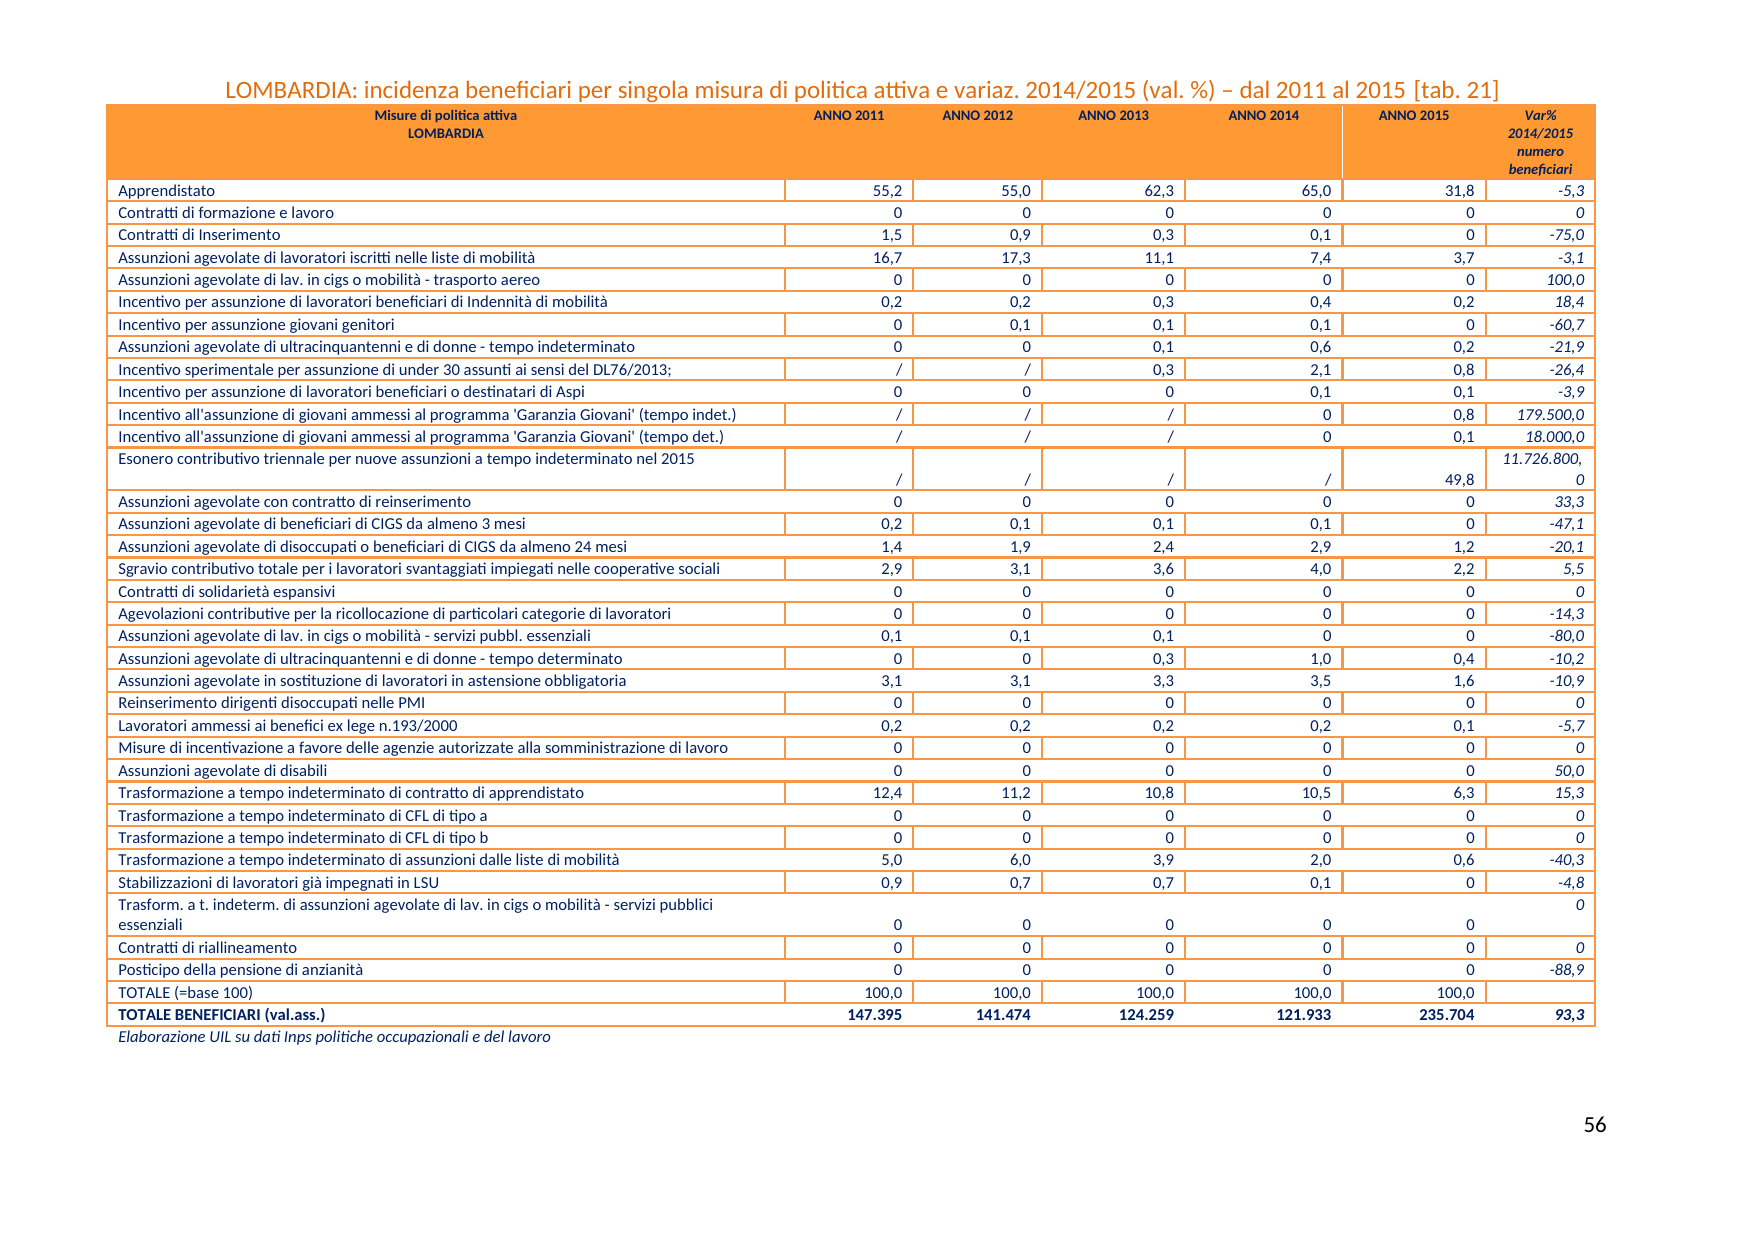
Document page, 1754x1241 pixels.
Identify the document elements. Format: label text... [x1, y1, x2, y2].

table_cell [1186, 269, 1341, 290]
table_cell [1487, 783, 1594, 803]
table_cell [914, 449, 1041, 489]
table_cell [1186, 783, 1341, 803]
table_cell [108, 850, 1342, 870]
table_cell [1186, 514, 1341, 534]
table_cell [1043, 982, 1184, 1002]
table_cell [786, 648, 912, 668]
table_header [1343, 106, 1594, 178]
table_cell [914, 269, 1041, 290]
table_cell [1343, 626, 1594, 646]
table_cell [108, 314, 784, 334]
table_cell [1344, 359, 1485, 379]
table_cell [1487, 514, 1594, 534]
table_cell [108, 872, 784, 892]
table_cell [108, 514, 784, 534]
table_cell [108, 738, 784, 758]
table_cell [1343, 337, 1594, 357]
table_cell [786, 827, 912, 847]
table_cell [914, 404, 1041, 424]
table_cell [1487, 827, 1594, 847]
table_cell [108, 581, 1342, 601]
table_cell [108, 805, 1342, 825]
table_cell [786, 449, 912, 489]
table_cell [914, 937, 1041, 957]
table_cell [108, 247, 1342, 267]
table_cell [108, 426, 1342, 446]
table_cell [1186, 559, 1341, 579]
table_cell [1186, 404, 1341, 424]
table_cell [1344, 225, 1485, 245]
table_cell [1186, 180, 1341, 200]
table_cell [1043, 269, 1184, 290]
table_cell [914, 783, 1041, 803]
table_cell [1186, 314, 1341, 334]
subtitle LOMBARDIA: incidenza beneficiari per singola misura di politica attiva e variaz. 2014/2015 (val. %) – dal 2011 al 2015 [tab. 21] [118, 74, 1606, 104]
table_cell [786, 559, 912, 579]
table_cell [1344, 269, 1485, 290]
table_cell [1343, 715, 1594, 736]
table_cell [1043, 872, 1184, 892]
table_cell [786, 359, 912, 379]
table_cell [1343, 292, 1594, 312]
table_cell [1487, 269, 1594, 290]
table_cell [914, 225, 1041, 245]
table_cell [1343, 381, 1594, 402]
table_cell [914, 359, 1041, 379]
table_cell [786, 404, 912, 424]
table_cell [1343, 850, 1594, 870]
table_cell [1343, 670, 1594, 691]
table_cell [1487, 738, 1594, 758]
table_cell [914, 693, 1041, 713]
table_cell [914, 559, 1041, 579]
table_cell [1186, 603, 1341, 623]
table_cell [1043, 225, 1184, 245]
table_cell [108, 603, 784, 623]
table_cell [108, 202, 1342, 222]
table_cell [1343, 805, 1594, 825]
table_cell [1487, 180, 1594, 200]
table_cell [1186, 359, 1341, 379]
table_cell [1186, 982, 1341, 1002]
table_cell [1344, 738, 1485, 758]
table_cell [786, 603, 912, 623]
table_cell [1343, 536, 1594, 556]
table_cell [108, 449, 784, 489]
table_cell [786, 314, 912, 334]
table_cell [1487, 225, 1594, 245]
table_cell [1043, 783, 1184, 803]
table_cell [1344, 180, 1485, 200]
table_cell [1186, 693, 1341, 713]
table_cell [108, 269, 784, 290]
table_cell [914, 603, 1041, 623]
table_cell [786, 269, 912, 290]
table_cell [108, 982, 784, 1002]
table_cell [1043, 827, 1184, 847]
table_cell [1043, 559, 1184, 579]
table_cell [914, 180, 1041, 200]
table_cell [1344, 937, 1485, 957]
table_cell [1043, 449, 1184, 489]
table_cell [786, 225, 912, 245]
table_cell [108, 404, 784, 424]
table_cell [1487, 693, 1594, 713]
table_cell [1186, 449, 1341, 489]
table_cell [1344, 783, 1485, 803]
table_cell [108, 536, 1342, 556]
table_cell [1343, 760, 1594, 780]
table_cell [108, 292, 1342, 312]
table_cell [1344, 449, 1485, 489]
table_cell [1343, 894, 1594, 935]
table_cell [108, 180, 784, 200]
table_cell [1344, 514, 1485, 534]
text Elaborazione UIL su dati Inps politiche occupazionali e del lavoro [118, 1027, 1606, 1047]
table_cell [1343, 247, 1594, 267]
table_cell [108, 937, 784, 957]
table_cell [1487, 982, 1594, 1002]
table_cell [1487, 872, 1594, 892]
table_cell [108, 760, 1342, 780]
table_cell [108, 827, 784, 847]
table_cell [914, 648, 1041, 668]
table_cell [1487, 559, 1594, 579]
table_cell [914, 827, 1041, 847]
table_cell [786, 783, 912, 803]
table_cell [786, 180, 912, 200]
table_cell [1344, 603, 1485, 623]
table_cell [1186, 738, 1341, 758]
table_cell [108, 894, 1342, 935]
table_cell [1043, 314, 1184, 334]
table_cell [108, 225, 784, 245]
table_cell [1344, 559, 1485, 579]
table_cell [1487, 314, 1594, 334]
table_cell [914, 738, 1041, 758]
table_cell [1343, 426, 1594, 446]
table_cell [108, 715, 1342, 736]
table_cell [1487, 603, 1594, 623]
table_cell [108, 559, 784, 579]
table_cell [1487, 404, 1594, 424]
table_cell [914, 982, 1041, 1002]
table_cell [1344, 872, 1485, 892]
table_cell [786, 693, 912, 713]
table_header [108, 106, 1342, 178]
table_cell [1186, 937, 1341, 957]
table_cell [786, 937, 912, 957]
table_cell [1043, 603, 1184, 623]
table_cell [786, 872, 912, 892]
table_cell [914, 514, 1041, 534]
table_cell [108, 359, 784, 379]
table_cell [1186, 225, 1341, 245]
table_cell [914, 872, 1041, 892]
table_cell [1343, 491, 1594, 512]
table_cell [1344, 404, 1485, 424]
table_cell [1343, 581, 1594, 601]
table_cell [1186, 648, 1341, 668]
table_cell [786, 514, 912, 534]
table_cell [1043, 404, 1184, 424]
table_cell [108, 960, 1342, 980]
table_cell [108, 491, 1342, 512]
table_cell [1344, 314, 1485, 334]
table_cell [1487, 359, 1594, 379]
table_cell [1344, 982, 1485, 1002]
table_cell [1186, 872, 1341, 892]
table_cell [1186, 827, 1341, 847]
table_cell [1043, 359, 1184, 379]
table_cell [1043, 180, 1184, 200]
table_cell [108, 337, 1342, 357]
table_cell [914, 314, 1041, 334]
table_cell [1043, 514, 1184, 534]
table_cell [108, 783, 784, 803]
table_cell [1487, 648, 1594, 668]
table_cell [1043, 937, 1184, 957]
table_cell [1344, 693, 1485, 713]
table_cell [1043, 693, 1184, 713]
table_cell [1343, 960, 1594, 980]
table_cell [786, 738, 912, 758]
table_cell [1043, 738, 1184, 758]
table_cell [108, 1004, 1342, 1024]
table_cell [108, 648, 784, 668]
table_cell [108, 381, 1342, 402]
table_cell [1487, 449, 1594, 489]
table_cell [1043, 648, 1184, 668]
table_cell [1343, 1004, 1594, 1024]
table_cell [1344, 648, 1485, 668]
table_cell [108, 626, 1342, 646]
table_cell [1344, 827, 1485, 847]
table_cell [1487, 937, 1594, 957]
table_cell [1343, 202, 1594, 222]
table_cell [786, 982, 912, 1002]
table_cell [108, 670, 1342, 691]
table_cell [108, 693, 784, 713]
